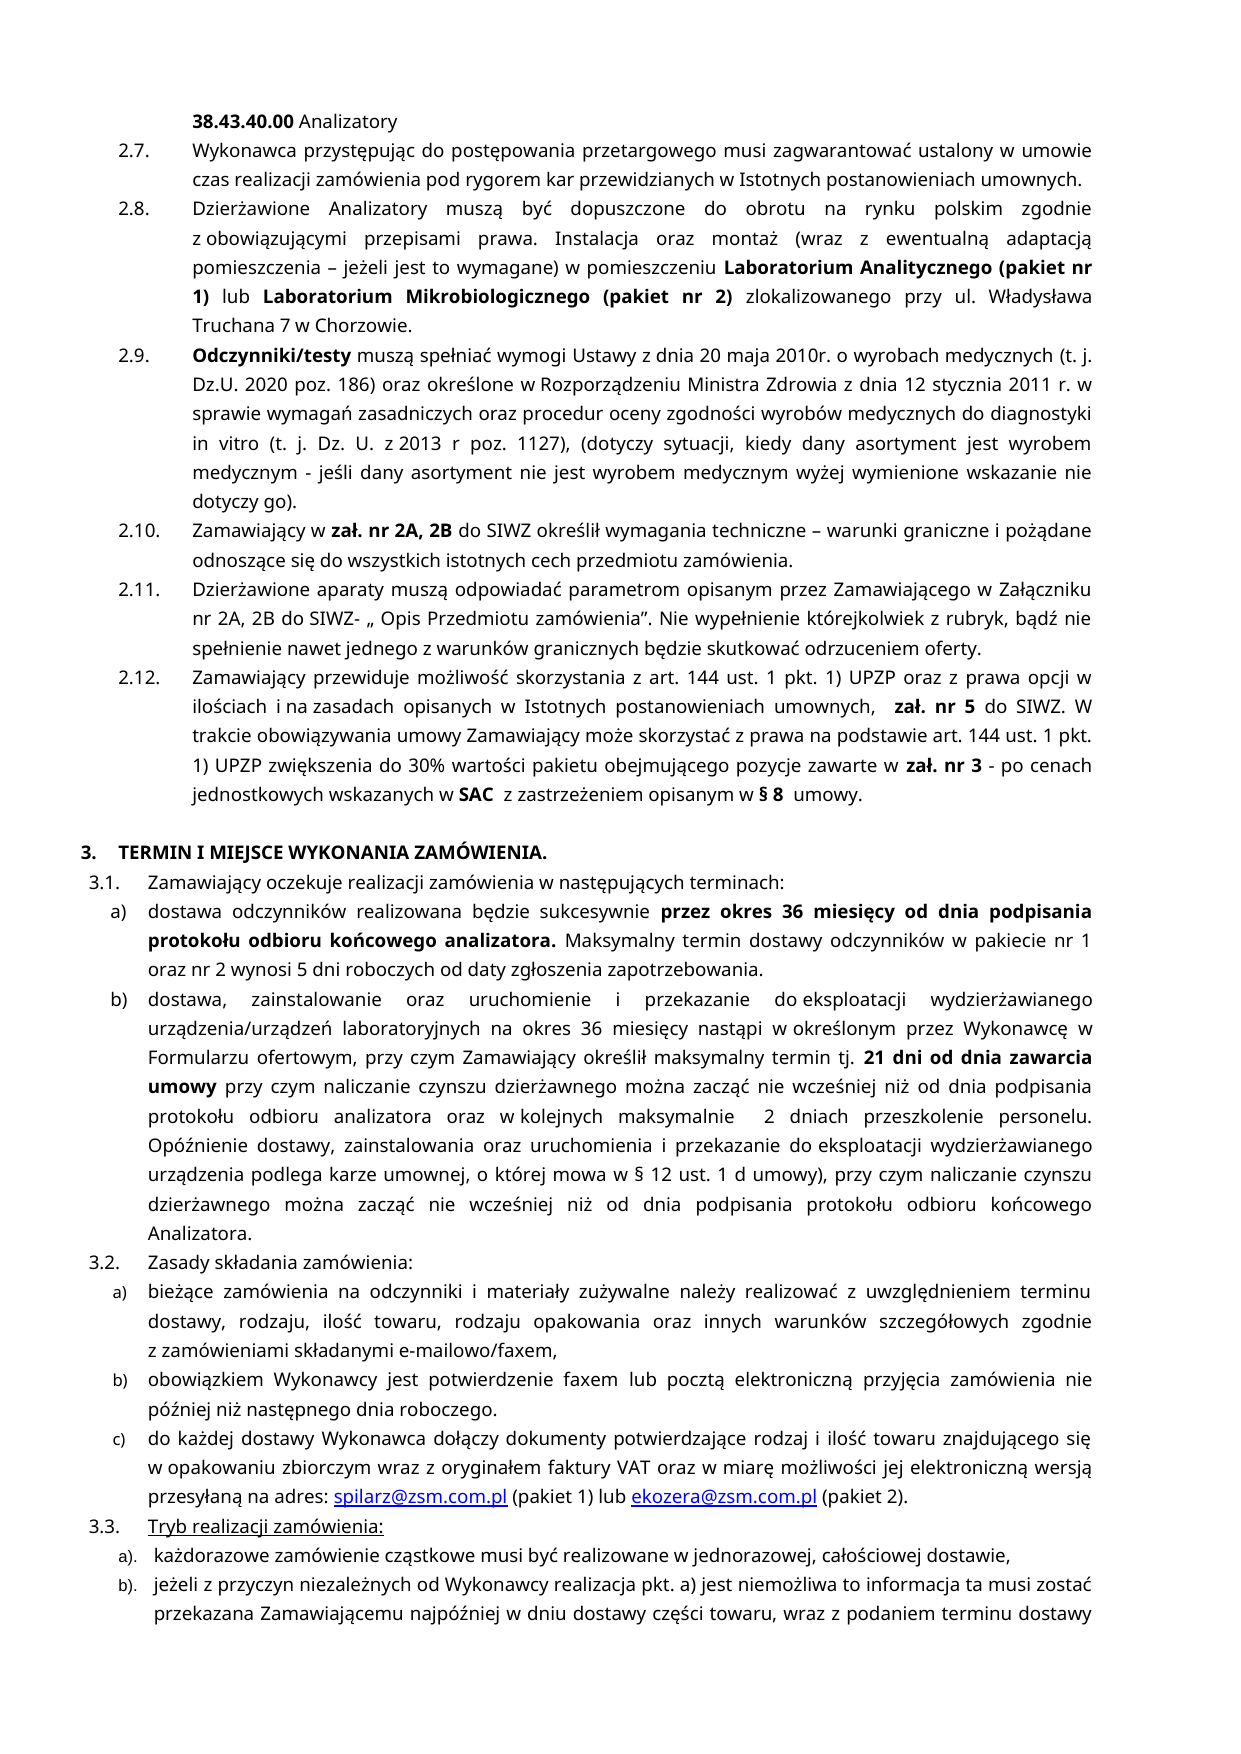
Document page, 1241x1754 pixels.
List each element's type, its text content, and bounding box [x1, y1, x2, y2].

list TERMIN I MIEJSCE WYKONANIA ZAMÓWIENIA. [81, 840, 1092, 865]
list Dzierżawione aparaty muszą odpowiadać parametrom opisanym przez Zamawiającego w Załączniku nr 2A, 2B do SIWZ- „ Opis Przedmiotu zamówienia”. Nie wypełnienie którejkolwiek z rubryk, bądź nie spełnienie nawet jednego z warunków granicznych będzie skutkować odrzuceniem oferty. [118, 576, 1092, 660]
list Zamawiający oczekuje realizacji zamówienia w następujących terminach: [88, 869, 1093, 894]
list bieżące zamówienia na odczynniki i materiały zużywalne należy realizować z uwzględnieniem terminu dostawy, rodzaju, ilość towaru, rodzaju opakowania oraz innych warunków szczegółowych zgodnie z zamówieniami składanymi e-mailowo/faxem, [112, 1279, 1092, 1363]
list Odczynniki/testy muszą spełniać wymogi Ustawy z dnia 20 maja 2010r. o wyrobach medycznych (t. j. Dz.U. 2020 poz. 186) oraz określone w Rozporządzeniu Ministra Zdrowia z dnia 12 stycznia 2011 r. w sprawie wymagań zasadniczych oraz procedur oceny zgodności wyrobów medycznych do diagnostyki in vitro (t. j. Dz. U. z 2013 r poz. 1127), (dotyczy sytuacji, kiedy dany asortyment jest wyrobem medycznym - jeśli dany asortyment nie jest wyrobem medycznym wyżej wymienione wskazanie nie dotyczy go). [118, 342, 1092, 514]
list dostawa odczynników realizowana będzie sukcesywnie przez okres 36 miesięcy od dnia podpisania protokołu odbioru końcowego analizatora. Maksymalny termin dostawy odczynników w pakiecie nr 1 oraz nr 2 wynosi 5 dni roboczych od daty zgłoszenia zapotrzebowania. [110, 898, 1093, 982]
list każdorazowe zamówienie cząstkowe musi być realizowane w jednorazowej, całościowej dostawie, [118, 1542, 1092, 1568]
list do każdej dostawy Wykonawca dołączy dokumenty potwierdzające rodzaj i ilość towaru znajdującego się w opakowaniu zbiorczym wraz z oryginałem faktury VAT oraz w miarę możliwości jej elektroniczną wersją przesyłaną na adres: spilarz@zsm.com.pl (pakiet 1) lub ekozera@zsm.com.pl (pakiet 2). [112, 1425, 1092, 1509]
list obowiązkiem Wykonawcy jest potwierdzenie faxem lub pocztą elektroniczną przyjęcia zamówienia nie później niż następnego dnia roboczego. [112, 1367, 1092, 1421]
list Zamawiający przewiduje możliwość skorzystania z art. 144 ust. 1 pkt. 1) UPZP oraz z prawa opcji w ilościach i na zasadach opisanych w Istotnych postanowieniach umownych, zał. nr 5 do SIWZ. W trakcie obowiązywania umowy Zamawiający może skorzystać z prawa na podstawie art. 144 ust. 1 pkt. 1) UPZP zwiększenia do 30% wartości pakietu obejmującego pozycje zawarte w zał. nr 3 - po cenach jednostkowych wskazanych w SAC z zastrzeżeniem opisanym w § 8 umowy. [118, 664, 1092, 807]
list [118, 1571, 1092, 1626]
list Tryb realizacji zamówienia: [88, 1513, 1093, 1538]
list Dzierżawione Analizatory muszą być dopuszczone do obrotu na rynku polskim zgodnie z obowiązującymi przepisami prawa. Instalacja oraz montaż (wraz z ewentualną adaptacją pomieszczenia – jeżeli jest to wymagane) w pomieszczeniu Laboratorium Analitycznego (pakiet nr 1) lub Laboratorium Mikrobiologicznego (pakiet nr 2) zlokalizowanego przy ul. Władysława Truchana 7 w Chorzowie. [118, 196, 1092, 338]
text 38.43.40.00 Analizatory [192, 108, 1092, 133]
list Zasady składania zamówienia: [88, 1249, 1093, 1275]
list dostawa, zainstalowanie oraz uruchomienie i przekazanie do eksploatacji wydzierżawianego urządzenia/urządzeń laboratoryjnych na okres 36 miesięcy nastąpi w określonym przez Wykonawcę w Formularzu ofertowym, przy czym Zamawiający określił maksymalny termin tj. 21 dni od dnia zawarcia umowy przy czym naliczanie czynszu dzierżawnego można zacząć nie wcześniej niż od dnia podpisania protokołu odbioru analizatora oraz w kolejnych maksymalnie 2 dniach przeszkolenie personelu. Opóźnienie dostawy, zainstalowania oraz uruchomienia i przekazanie do eksploatacji wydzierżawianego urządzenia podlega karze umownej, o której mowa w § 12 ust. 1 d umowy), przy czym naliczanie czynszu dzierżawnego można zacząć nie wcześniej niż od dnia podpisania protokołu odbioru końcowego Analizatora. [110, 986, 1093, 1246]
list Zamawiający w zał. nr 2A, 2B do SIWZ określił wymagania techniczne – warunki graniczne i pożądane odnoszące się do wszystkich istotnych cech przedmiotu zamówienia. [118, 518, 1092, 572]
list Wykonawca przystępując do postępowania przetargowego musi zagwarantować ustalony w umowie czas realizacji zamówienia pod rygorem kar przewidzianych w Istotnych postanowieniach umownych. [118, 137, 1092, 192]
